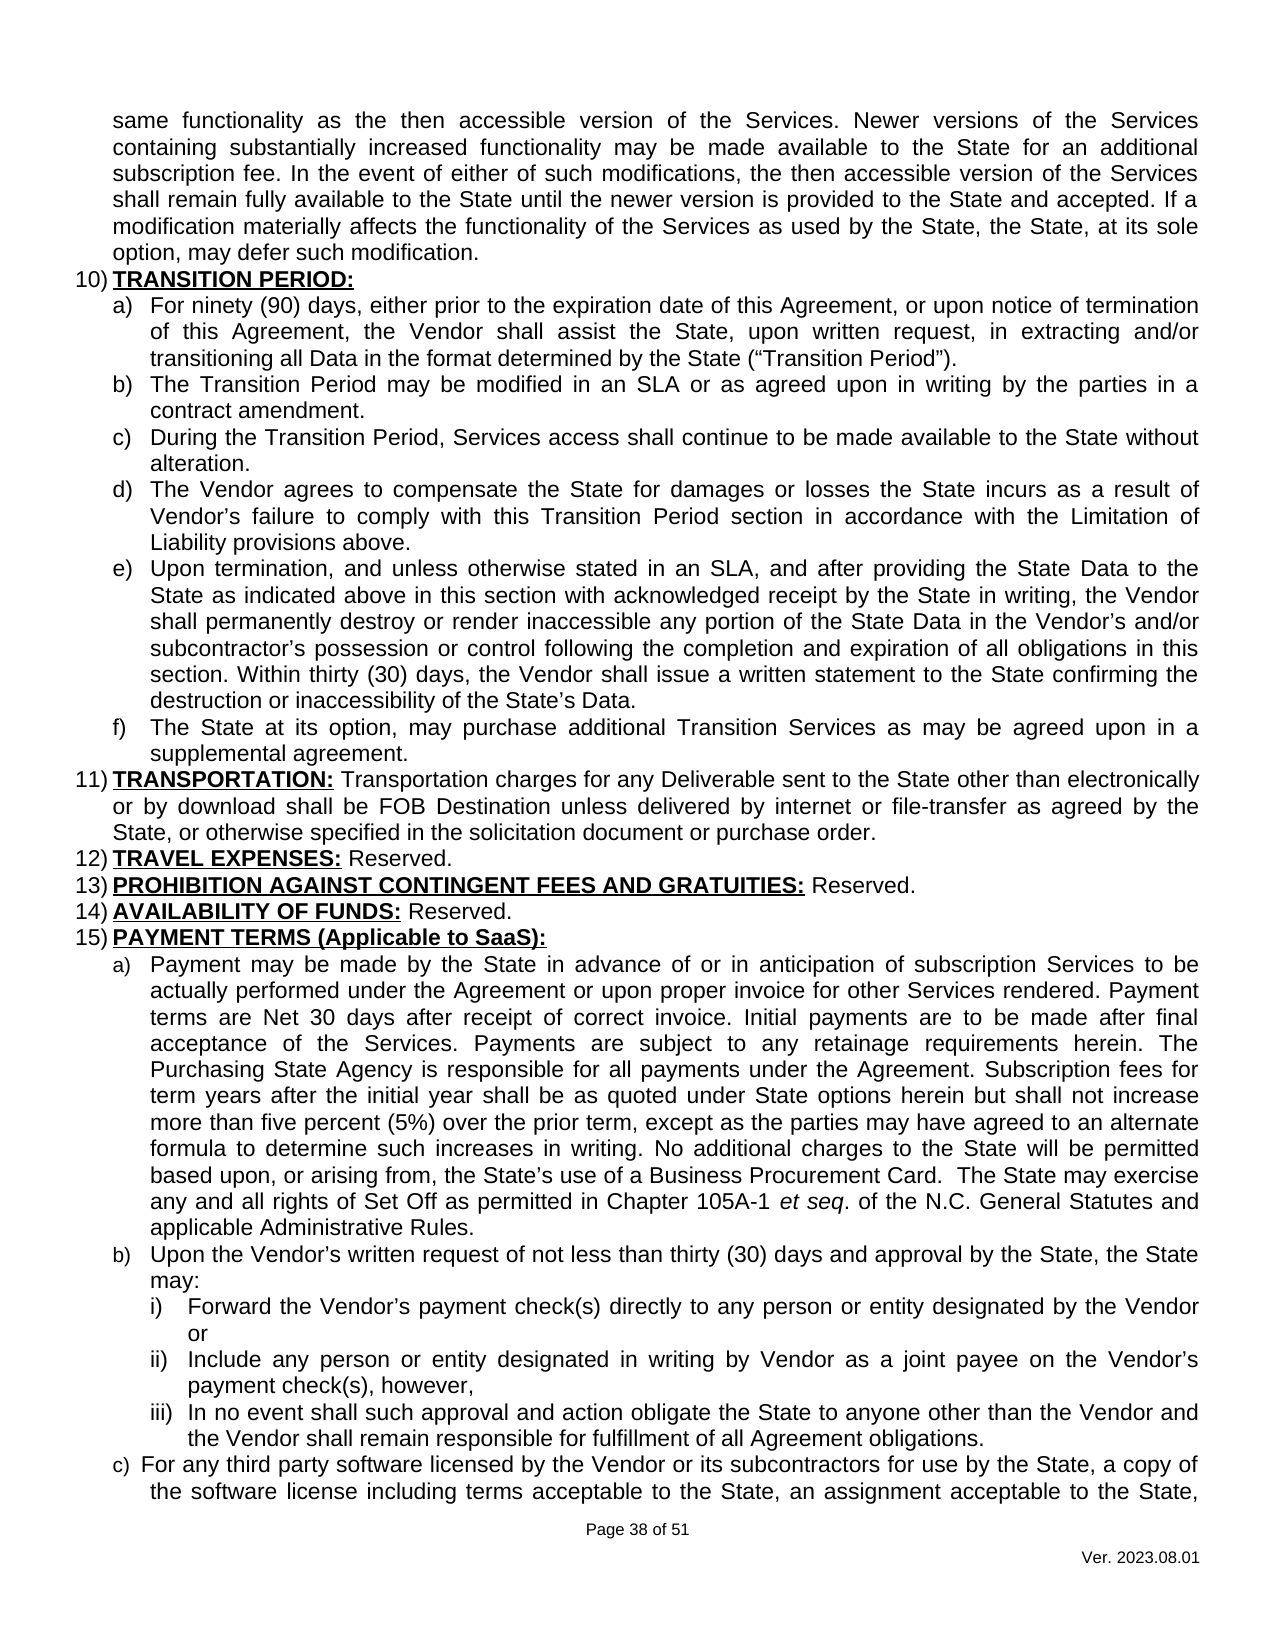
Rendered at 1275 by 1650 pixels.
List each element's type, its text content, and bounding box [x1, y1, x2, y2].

list TRANSPORTATION: Transportation charges for any Deliverable sent to the State other than electronically or by download shall be FOB Destination unless delivered by internet or file-transfer as agreed by the State, or otherwise specified in the solicitation document or purchase order. [75, 766, 1200, 845]
list TRAVEL EXPENSES: Reserved. [75, 845, 1200, 872]
list The State at its option, may purchase additional Transition Services as may be agreed upon in a supplemental agreement. [112, 713, 1200, 766]
list AVAILABILITY OF FUNDS: Reserved. [75, 898, 1200, 924]
list In no event shall such approval and action obligate the State to anyone other than the Vendor and the Vendor shall remain responsible for fulfillment of all Agreement obligations. [150, 1399, 1200, 1451]
list Forward the Vendor’s payment check(s) directly to any person or entity designated by the Vendor or [150, 1293, 1200, 1346]
list Upon termination, and unless otherwise stated in an SLA, and after providing the State Data to the State as indicated above in this section with acknowledged receipt by the State in writing, the Vendor shall permanently destroy or render inaccessible any portion of the State Data in the Vendor’s and/or subcontractor’s possession or control following the completion and expiration of all obligations in this section. Within thirty (30) days, the Vendor shall issue a written statement to the State confirming the destruction or inaccessibility of the State’s Data. [112, 555, 1200, 713]
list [75, 107, 1200, 266]
list The Transition Period may be modified in an SLA or as agreed upon in writing by the parties in a contract amendment. [112, 371, 1200, 424]
list PROHIBITION AGAINST CONTINGENT FEES AND GRATUITIES: Reserved. [75, 872, 1200, 898]
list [112, 1451, 1200, 1504]
list PAYMENT TERMS (Applicable to SaaS): [75, 924, 1200, 951]
list TRANSITION PERIOD: [75, 266, 1200, 292]
list During the Transition Period, Services access shall continue to be made available to the State without alteration. [112, 424, 1200, 476]
list Payment may be made by the State in advance of or in anticipation of subscription Services to be actually performed under the Agreement or upon proper invoice for other Services rendered. Payment terms are Net 30 days after receipt of correct invoice. Initial payments are to be made after final acceptance of the Services. Payments are subject to any retainage requirements herein. The Purchasing State Agency is responsible for all payments under the Agreement. Subscription fees for term years after the initial year shall be as quoted under State options herein but shall not increase more than five percent (5%) over the prior term, except as the parties may have agreed to an alternate formula to determine such increases in writing. No additional charges to the State will be permitted based upon, or arising from, the State’s use of a Business Procurement Card. The State may exercise any and all rights of Set Off as permitted in Chapter 105A-1 et seq. of the N.C. General Statutes and applicable Administrative Rules. [112, 951, 1200, 1241]
list The Vendor agrees to compensate the State for damages or losses the State incurs as a result of Vendor’s failure to comply with this Transition Period section in accordance with the Limitation of Liability provisions above. [112, 476, 1200, 555]
list Include any person or entity designated in writing by Vendor as a joint payee on the Vendor’s payment check(s), however, [150, 1346, 1200, 1399]
list Upon the Vendor’s written request of not less than thirty (30) days and approval by the State, the State may: [112, 1241, 1200, 1293]
list For ninety (90) days, either prior to the expiration date of this Agreement, or upon notice of termination of this Agreement, the Vendor shall assist the State, upon written request, in extracting and/or transitioning all Data in the format determined by the State (“Transition Period”). [112, 292, 1200, 371]
